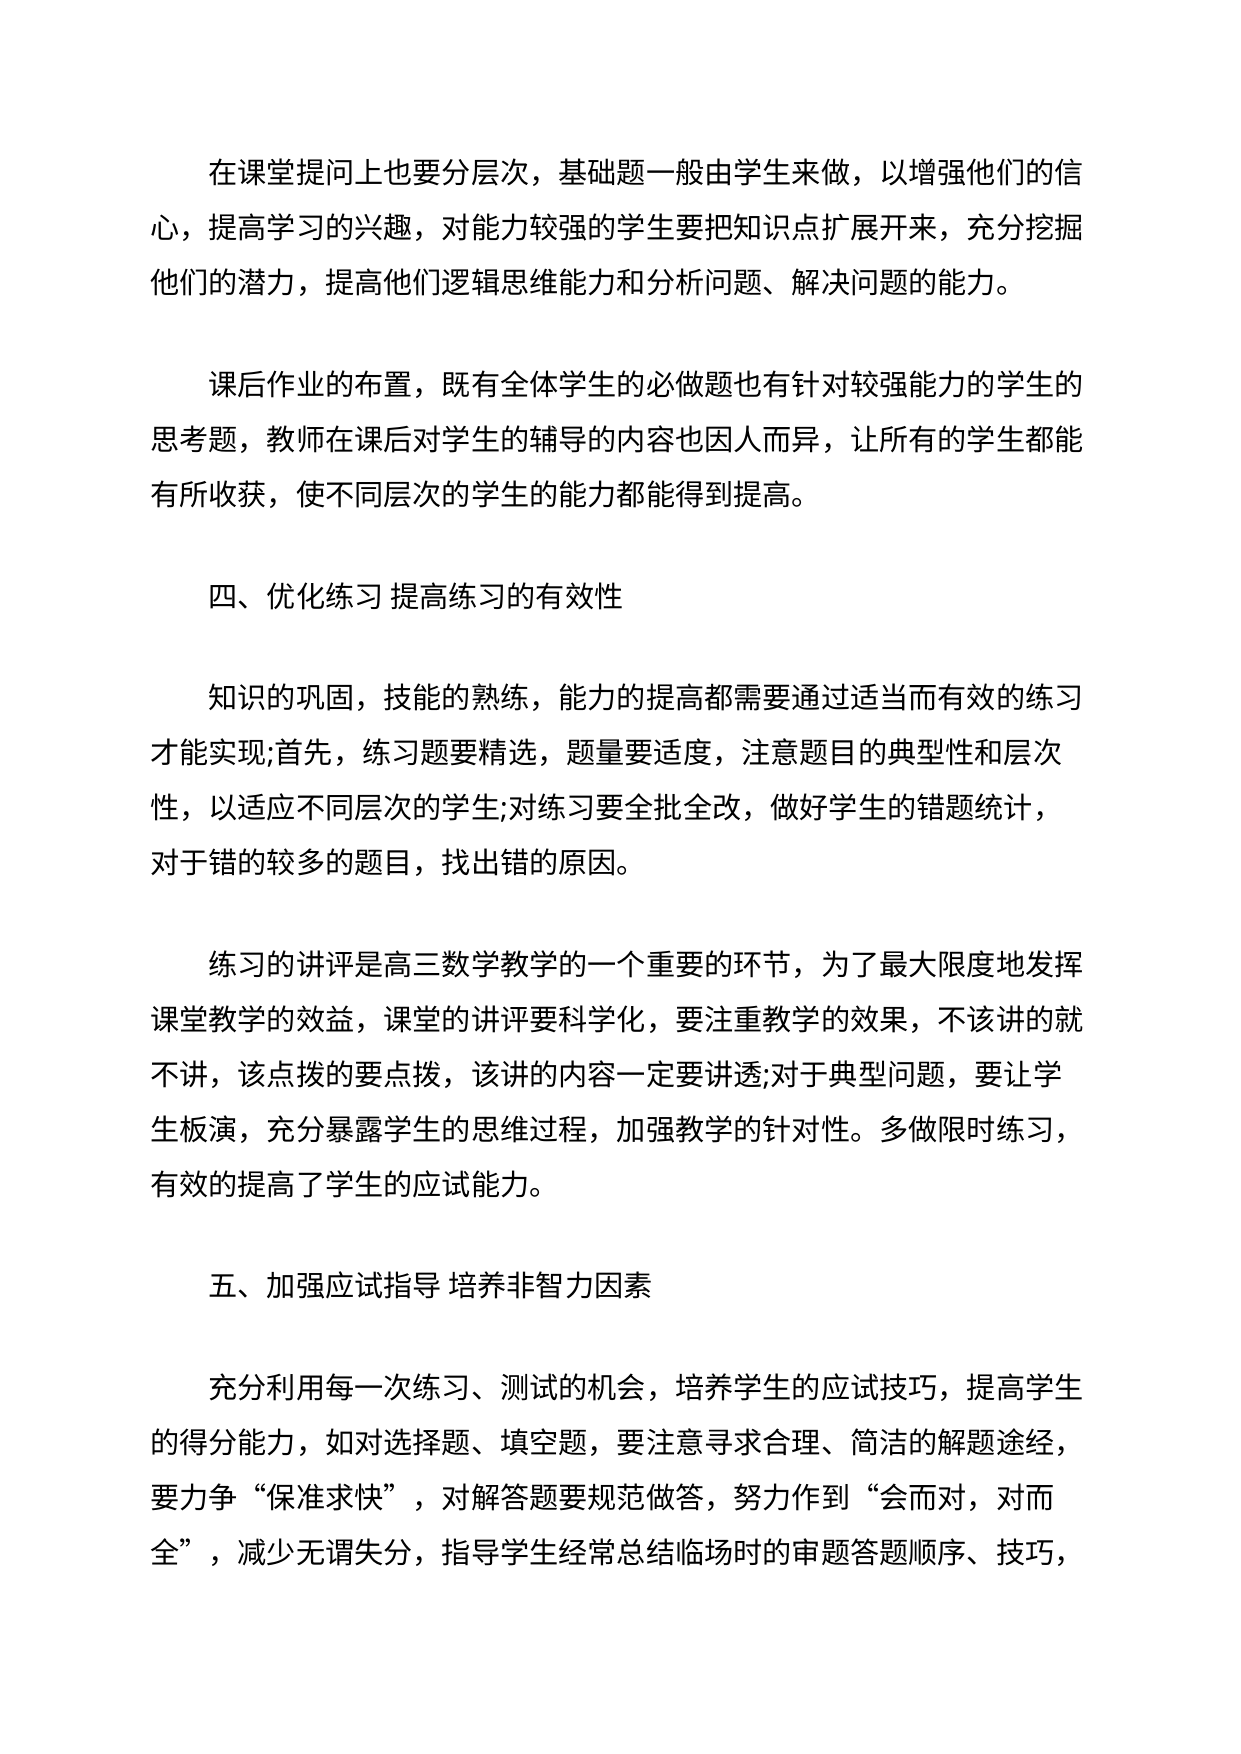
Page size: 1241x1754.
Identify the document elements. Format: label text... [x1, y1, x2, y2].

text 课后作业的布置，既有全体学生的必做题也有针对较强能力的学生的思考题，教师在课后对学生的辅导的内容也因人而异，让所有的学生都能有所收获，使不同层次的学生的能力都能得到提高。 [150, 362, 1090, 514]
text 五、加强应试指导 培养非智力因素 [150, 1263, 1090, 1305]
text 四、优化练习 提高练习的有效性 [150, 573, 1090, 615]
text 在课堂提问上也要分层次，基础题一般由学生来做，以增强他们的信心，提高学习的兴趣，对能力较强的学生要把知识点扩展开来，充分挖掘他们的潜力，提高他们逻辑思维能力和分析问题、解决问题的能力。 [150, 150, 1090, 302]
text 练习的讲评是高三数学教学的一个重要的环节，为了最大限度地发挥课堂教学的效益，课堂的讲评要科学化，要注重教学的效果，不该讲的就不讲，该点拨的要点拨，该讲的内容一定要讲透;对于典型问题，要让学生板演，充分暴露学生的思维过程，加强教学的针对性。多做限时练习，有效的提高了学生的应试能力。 [150, 942, 1090, 1203]
text 知识的巩固，技能的熟练，能力的提高都需要通过适当而有效的练习才能实现;首先，练习题要精选，题量要适度，注意题目的典型性和层次性，以适应不同层次的学生;对练习要全批全改，做好学生的错题统计，对于错的较多的题目，找出错的原因。 [150, 675, 1090, 882]
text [150, 1365, 1090, 1572]
